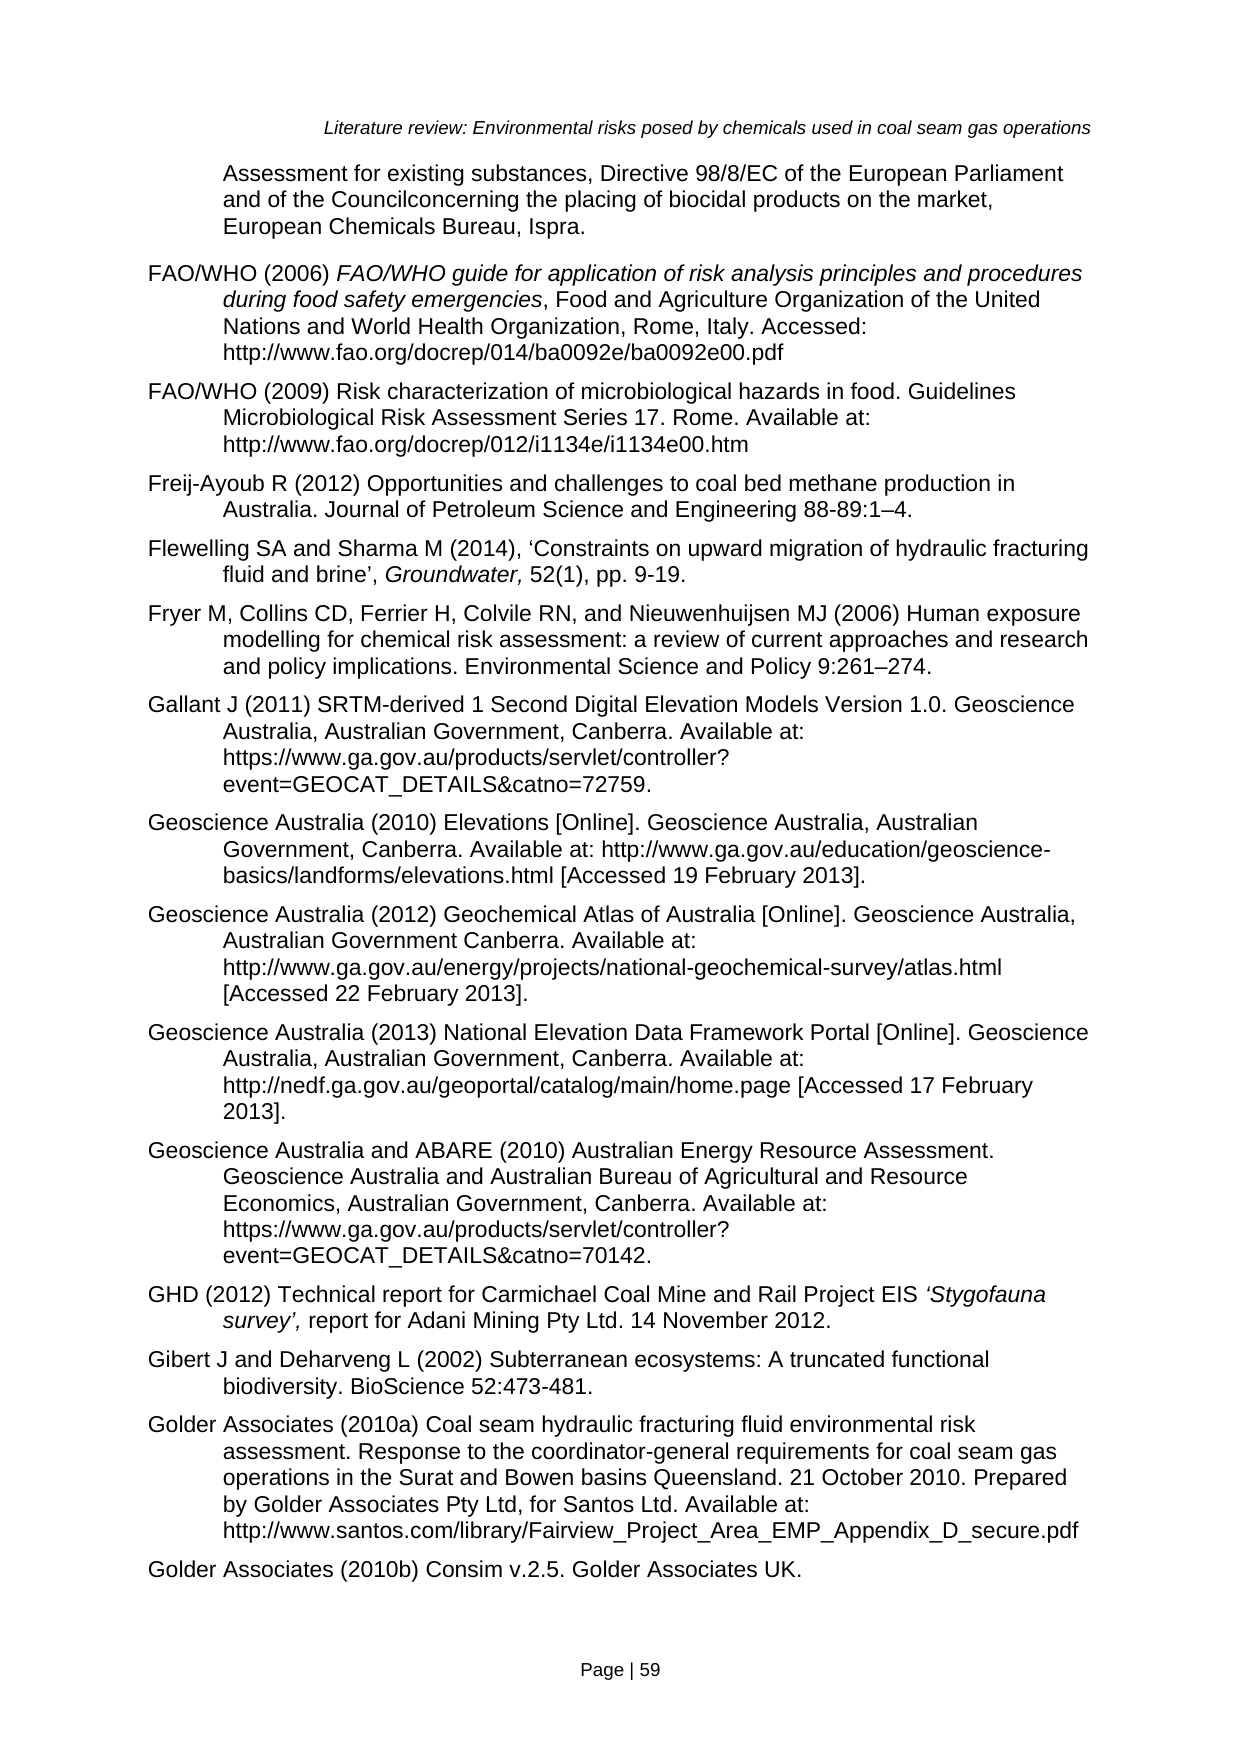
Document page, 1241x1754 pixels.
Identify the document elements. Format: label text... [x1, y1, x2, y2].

list Geoscience Australia and ABARE (2010) Australian Energy Resource Assessment. Geoscience Australia and Australian Bureau of Agricultural and Resource Economics, Australian Government, Canberra. Available at: https://www.ga.gov.au/products/servlet/controller?event=GEOCAT_DETAILS&catno=70142. [148, 1137, 1092, 1268]
list Golder Associates (2010b) Consim v.2.5. Golder Associates UK. [148, 1556, 1092, 1582]
list Geoscience Australia (2010) Elevations [Online]. Geoscience Australia, Australian Government, Canberra. Available at: http://www.ga.gov.au/education/geoscience-basics/landforms/elevations.html [Accessed 19 February 2013]. [148, 809, 1092, 888]
list Gallant J (2011) SRTM-derived 1 Second Digital Elevation Models Version 1.0. Geoscience Australia, Australian Government, Canberra. Available at: https://www.ga.gov.au/products/servlet/controller?event=GEOCAT_DETAILS&catno=72759. [148, 691, 1092, 797]
list Fryer M, Collins CD, Ferrier H, Colvile RN, and Nieuwenhuijsen MJ (2006) Human exposure modelling for chemical risk assessment: a review of current approaches and research and policy implications. Environmental Science and Policy 9:261–274. [148, 600, 1092, 679]
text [148, 160, 1092, 239]
list Freij-Ayoub R (2012) Opportunities and challenges to coal bed methane production in Australia. Journal of Petroleum Science and Engineering 88-89:1–4. [148, 469, 1092, 522]
list Gibert J and Deharveng L (2002) Subterranean ecosystems: A truncated functional biodiversity. BioScience 52:473-481. [148, 1346, 1092, 1399]
list FAO/WHO (2009) Risk characterization of microbiological hazards in food. Guidelines Microbiological Risk Assessment Series 17. Rome. Available at: http://www.fao.org/docrep/012/i1134e/i1134e00.htm [148, 378, 1092, 457]
list GHD (2012) Technical report for Carmichael Coal Mine and Rail Project EIS ‘Stygofauna survey’, report for Adani Mining Pty Ltd. 14 November 2012. [148, 1281, 1092, 1334]
list Golder Associates (2010a) Coal seam hydraulic fracturing fluid environmental risk assessment. Response to the coordinator-general requirements for coal seam gas operations in the Surat and Bowen basins Queensland. 21 October 2010. Prepared by Golder Associates Pty Ltd, for Santos Ltd. Available at: http://www.santos.com/library/Fairview_Project_Area_EMP_Appendix_D_secure.pdf [148, 1411, 1092, 1543]
list Geoscience Australia (2013) National Elevation Data Framework Portal [Online]. Geoscience Australia, Australian Government, Canberra. Available at: http://nedf.ga.gov.au/geoportal/catalog/main/home.page [Accessed 17 February 2013]. [148, 1019, 1092, 1124]
list Flewelling SA and Sharma M (2014), ‘Constraints on upward migration of hydraulic fracturing fluid and brine’, Groundwater, 52(1), pp. 9-19. [148, 535, 1092, 587]
list Geoscience Australia (2012) Geochemical Atlas of Australia [Online]. Geoscience Australia, Australian Government Canberra. Available at: http://www.ga.gov.au/energy/projects/national-geochemical-survey/atlas.html [Accessed 22 February 2013]. [148, 901, 1092, 1006]
list FAO/WHO (2006) FAO/WHO guide for application of risk analysis principles and procedures during food safety emergencies, Food and Agriculture Organization of the United Nations and World Health Organization, Rome, Italy. Accessed: http://www.fao.org/docrep/014/ba0092e/ba0092e00.pdf [148, 260, 1092, 365]
